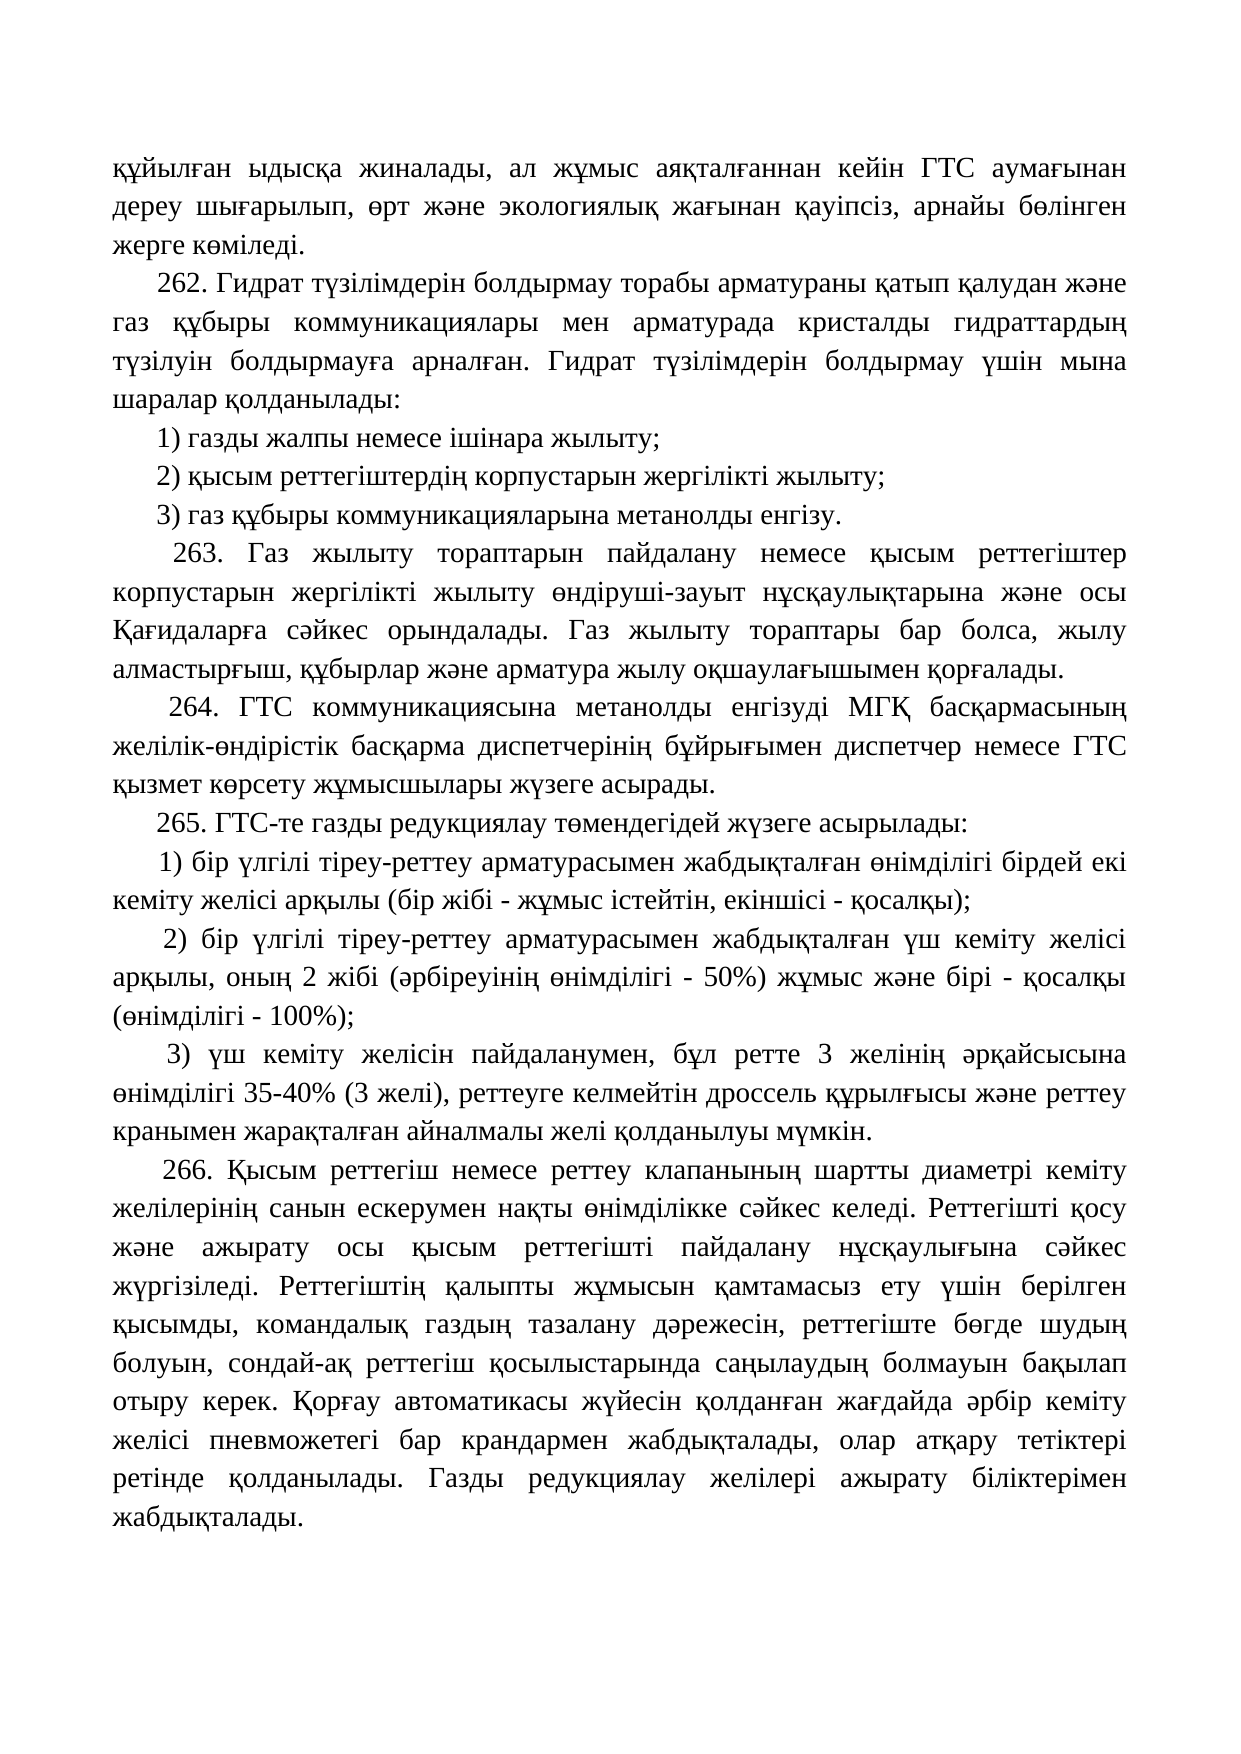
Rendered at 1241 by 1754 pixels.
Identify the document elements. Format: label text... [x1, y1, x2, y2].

text 1) бір үлгілі тіреу-реттеу арматурасымен жабдықталған өнімділігі бірдей екі кеміту желісі арқылы (бір жібі - жұмыс істейтін, екіншісі - қосалқы); [112, 844, 1128, 916]
text 1) газды жалпы немесе ішінара жылыту; [112, 420, 1128, 453]
text 2) бір үлгілі тіреу-реттеу арматурасымен жабдықталған үш кеміту желісі арқылы, оның 2 жібі (әрбіреуінің өнімділігі - 50%) жұмыс және бірі - қосалқы (өнімділігі - 100%); [112, 921, 1128, 1031]
text 2) қысым реттегiштердiң корпустарын жергiлiктi жылыту; [112, 458, 1128, 492]
text 262. Гидрат түзілімдерін болдырмау торабы арматураны қатып қалудан және газ құбыры коммуникациялары мен арматурада кристалды гидраттардың түзілуін болдырмауға арналған. Гидрат түзілімдерін болдырмау үшін мына шаралар қолданылады: [112, 266, 1128, 415]
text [112, 150, 1128, 261]
text 263. Газ жылыту тораптарын пайдалану немесе қысым реттегіштер корпустарын жергілікті жылыту өндіруші-зауыт нұсқаулықтарына және осы Қағидаларға сәйкес орындалады. Газ жылыту тораптары бар болса, жылу алмастырғыш, құбырлар және арматура жылу оқшаулағышымен қорғалады. [112, 535, 1128, 684]
text 266. Қысым реттегіш немесе реттеу клапанының шартты диаметрі кеміту желілерінің санын ескерумен нақты өнімділікке сәйкес келеді. Реттегішті қосу және ажырату осы қысым реттегішті пайдалану нұсқаулығына сәйкес жүргізіледі. Реттегіштің қалыпты жұмысын қамтамасыз ету үшін берілген қысымды, командалық газдың тазалану дәрежесін, реттегіште бөгде шудың болуын, сондай-ақ реттегіш қосылыстарында саңылаудың болмауын бақылап отыру керек. Қорғау автоматикасы жүйесін қолданған жағдайда әрбір кеміту желісі пневможетегі бар крандармен жабдықталады, олар атқару тетіктері ретінде қолданылады. Газды редукциялау желілері ажырату біліктерімен жабдықталады. [112, 1152, 1128, 1532]
text 3) газ құбыры коммуникацияларына метанолды енгiзу. [112, 497, 1128, 530]
text 265. ГТС-те газды редукциялау төмендегідей жүзеге асырылады: [112, 805, 1128, 839]
text 264. ГТС коммуникациясына метанолды енгізуді МГҚ басқармасының желілік-өндірістік басқарма диспетчерінің бұйрығымен диспетчер немесе ГТС қызмет көрсету жұмысшылары жүзеге асырады. [112, 689, 1128, 800]
text 3) үш кеміту желісін пайдаланумен, бұл ретте 3 желінің әрқайсысына өнімділігі 35-40% (3 желі), реттеуге келмейтін дроссель құрылғысы және реттеу кранымен жарақталған айналмалы желі қолданылуы мүмкін. [112, 1036, 1128, 1147]
